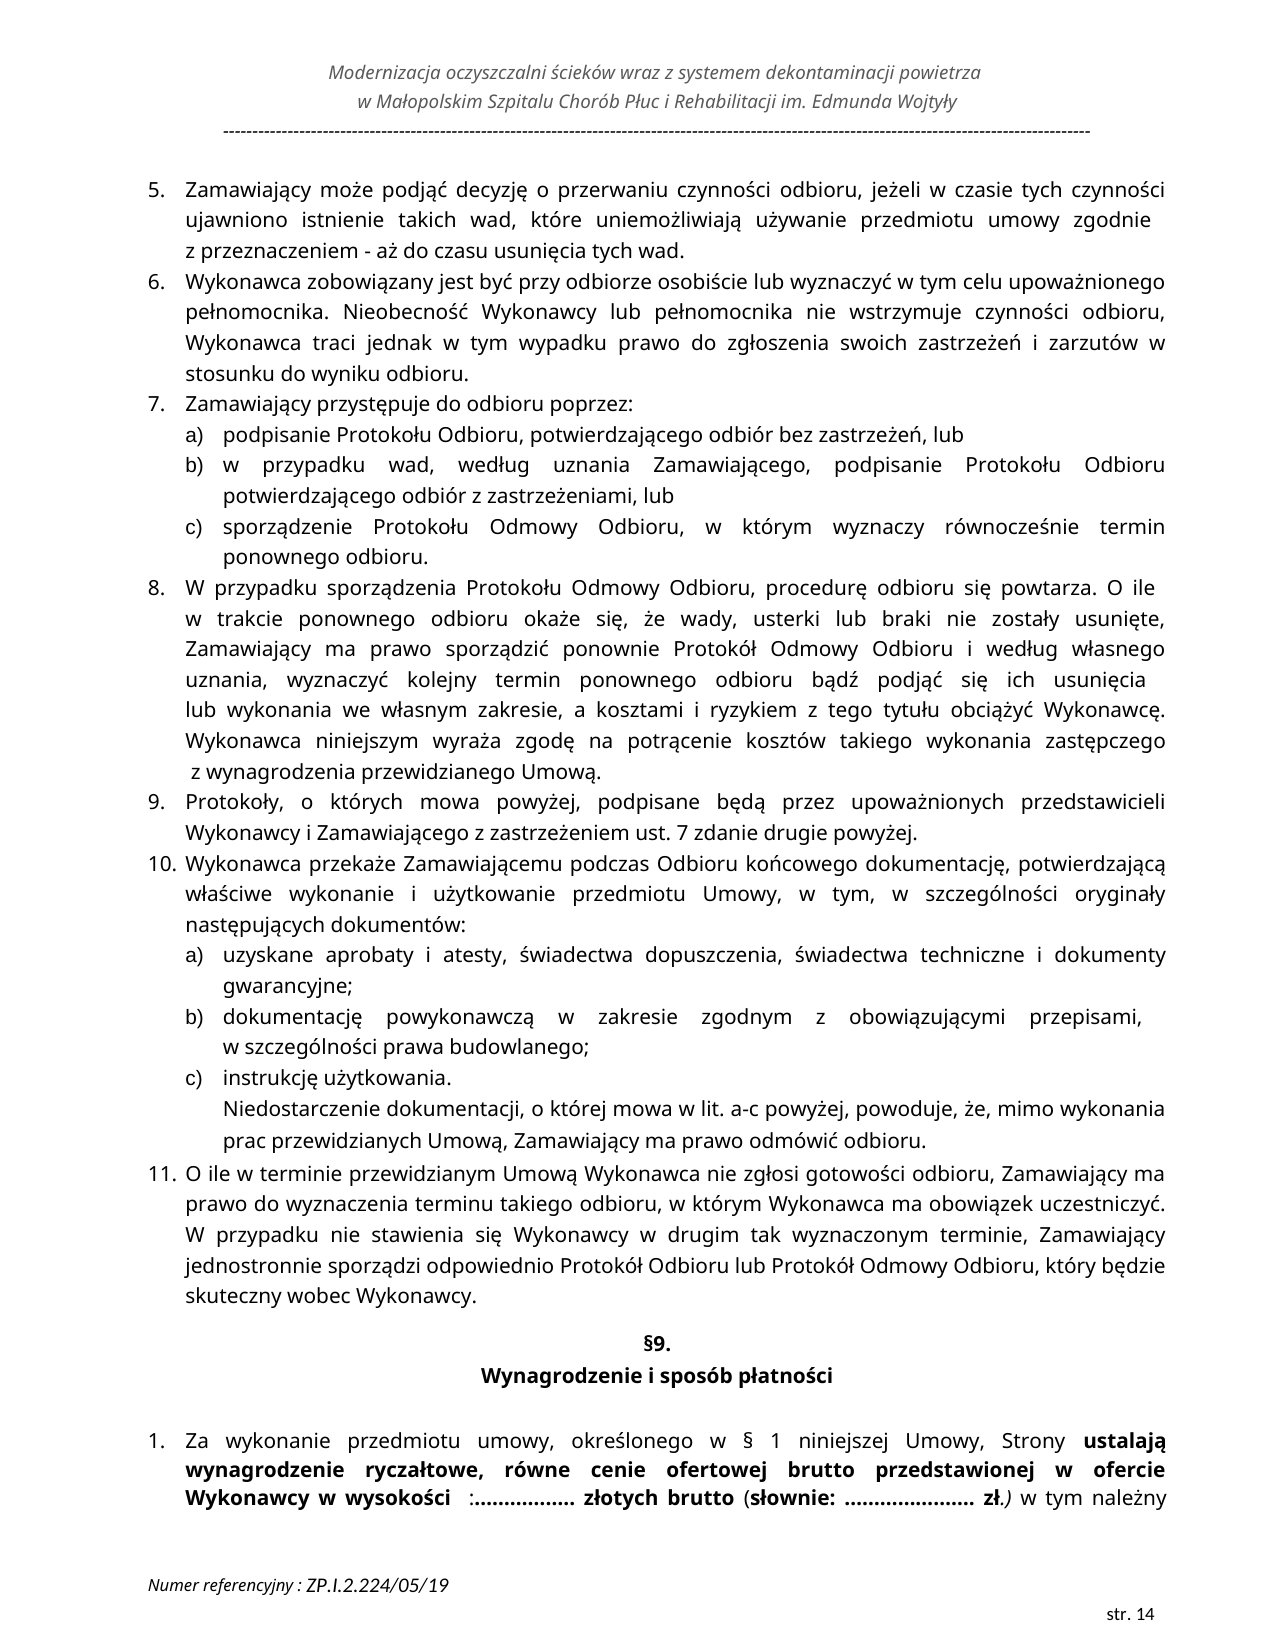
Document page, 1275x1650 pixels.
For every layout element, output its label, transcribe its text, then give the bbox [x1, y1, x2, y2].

list uzyskane aprobaty i atesty, świadectwa dopuszczenia, świadectwa techniczne i dokumenty gwarancyjne; [185, 941, 1167, 999]
list Wykonawca zobowiązany jest być przy odbiorze osobiście lub wyznaczyć w tym celu upoważnionego pełnomocnika. Nieobecność Wykonawcy lub pełnomocnika nie wstrzymuje czynności odbioru, Wykonawca traci jednak w tym wypadku prawo do zgłoszenia swoich zastrzeżeń i zarzutów w stosunku do wyniku odbioru. [148, 267, 1167, 387]
text §9. [148, 1329, 1167, 1357]
list dokumentację powykonawczą w zakresie zgodnym z obowiązującymi przepisami, w szczególności prawa budowlanego; [185, 1002, 1167, 1061]
list W przypadku sporządzenia Protokołu Odmowy Odbioru, procedurę odbioru się powtarza. O ile w trakcie ponownego odbioru okaże się, że wady, usterki lub braki nie zostały usunięte, Zamawiający ma prawo sporządzić ponownie Protokół Odmowy Odbioru i według własnego uznania, wyznaczyć kolejny termin ponownego odbioru bądź podjąć się ich usunięcia lub wykonania we własnym zakresie, a kosztami i ryzykiem z tego tytułu obciążyć Wykonawcę. Wykonawca niniejszym wyraża zgodę na potrącenie kosztów takiego wykonania zastępczego z wynagrodzenia przewidzianego Umową. [148, 573, 1167, 785]
list instrukcję użytkowania. [185, 1063, 1167, 1091]
list Zamawiający może podjąć decyzję o przerwaniu czynności odbioru, jeżeli w czasie tych czynności ujawniono istnienie takich wad, które uniemożliwiają używanie przedmiotu umowy zgodnie z przeznaczeniem - aż do czasu usunięcia tych wad. [148, 175, 1167, 264]
list sporządzenie Protokołu Odmowy Odbioru, w którym wyznaczy równocześnie termin ponownego odbioru. [185, 512, 1167, 571]
list Zamawiający przystępuje do odbioru poprzez: [148, 389, 1167, 418]
list O ile w terminie przewidzianym Umową Wykonawca nie zgłosi gotowości odbioru, Zamawiający ma prawo do wyznaczenia terminu takiego odbioru, w którym Wykonawca ma obowiązek uczestniczyć. W przypadku nie stawienia się Wykonawcy w drugim tak wyznaczonym terminie, Zamawiający jednostronnie sporządzi odpowiednio Protokół Odbioru lub Protokół Odmowy Odbioru, który będzie skuteczny wobec Wykonawcy. [148, 1159, 1167, 1310]
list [148, 1426, 1167, 1512]
list w przypadku wad, według uznania Zamawiającego, podpisanie Protokołu Odbioru potwierdzającego odbiór z zastrzeżeniami, lub [185, 451, 1167, 509]
list podpisanie Protokołu Odbioru, potwierdzającego odbiór bez zastrzeżeń, lub [185, 420, 1167, 448]
list Wykonawca przekaże Zamawiającemu podczas Odbioru końcowego dokumentację, potwierdzającą właściwe wykonanie i użytkowanie przedmiotu Umowy, w tym, w szczególności oryginały następujących dokumentów: [148, 849, 1167, 938]
list Protokoły, o których mowa powyżej, podpisane będą przez upoważnionych przedstawicieli Wykonawcy i Zamawiającego z zastrzeżeniem ust. 7 zdanie drugie powyżej. [148, 787, 1167, 846]
text Wynagrodzenie i sposób płatności [148, 1361, 1167, 1390]
list Niedostarczenie dokumentacji, o której mowa w lit. a-c powyżej, powoduje, że, mimo wykonania prac przewidzianych Umową, Zamawiający ma prawo odmówić odbioru. [223, 1094, 1167, 1155]
